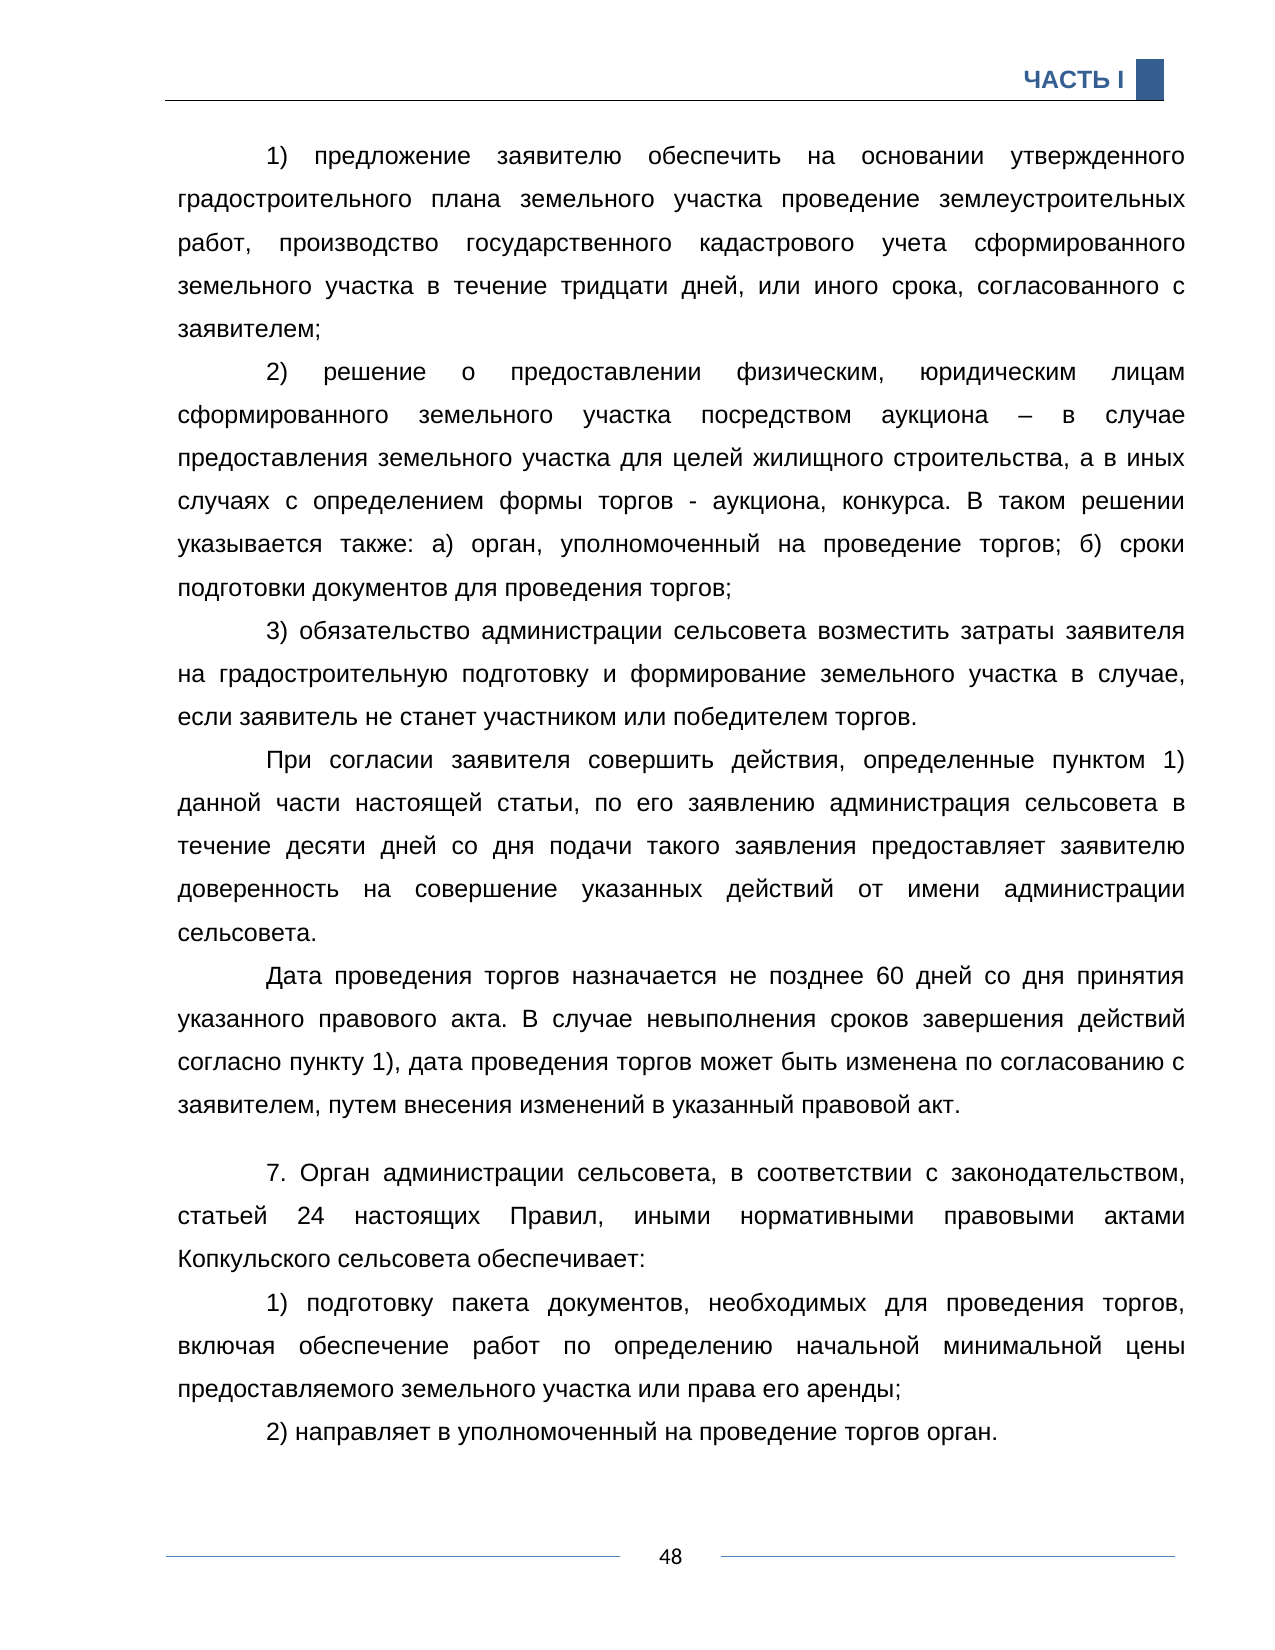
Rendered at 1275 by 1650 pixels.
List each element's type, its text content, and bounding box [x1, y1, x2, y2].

text 1) предложение заявителю обеспечить на основании утвержденного градостроительного плана земельного участка проведение землеустроительных работ, производство государственного кадастрового учета сформированного земельного участка в течение тридцати дней, или иного срока, согласованного с заявителем; [177, 141, 1186, 343]
text 2) решение о предоставлении физическим, юридическим лицам сформированного земельного участка посредством аукциона – в случае предоставления земельного участка для целей жилищного строительства, а в иных случаях с определением формы торгов - аукциона, конкурса. В таком решении указывается также: а) орган, уполномоченный на проведение торгов; б) сроки подготовки документов для проведения торгов; [177, 357, 1186, 601]
text 1) подготовку пакета документов, необходимых для проведения торгов, включая обеспечение работ по определению начальной минимальной цены предоставляемого земельного участка или права его аренды; [177, 1288, 1186, 1403]
text 3) обязательство администрации сельсовета возместить затраты заявителя на градостроительную подготовку и формирование земельного участка в случае, если заявитель не станет участником или победителем торгов. [177, 616, 1186, 731]
text 7. Орган администрации сельсовета, в соответствии с законодательством, статьей 24 настоящих Правил, иными нормативными правовыми актами Копкульского сельсовета обеспечивает: [177, 1158, 1186, 1273]
text При согласии заявителя совершить действия, определенные пунктом 1) данной части настоящей статьи, по его заявлению администрация сельсовета в течение десяти дней со дня подачи такого заявления предоставляет заявителю доверенность на совершение указанных действий от имени администрации сельсовета. [177, 745, 1186, 946]
text 2) направляет в уполномоченный на проведение торгов орган. [177, 1417, 1186, 1446]
text Дата проведения торгов назначается не позднее 60 дней со дня принятия указанного правового акта. В случае невыполнения сроков завершения действий согласно пункту 1), дата проведения торгов может быть изменена по согласованию с заявителем, путем внесения изменений в указанный правовой акт. [177, 961, 1186, 1119]
